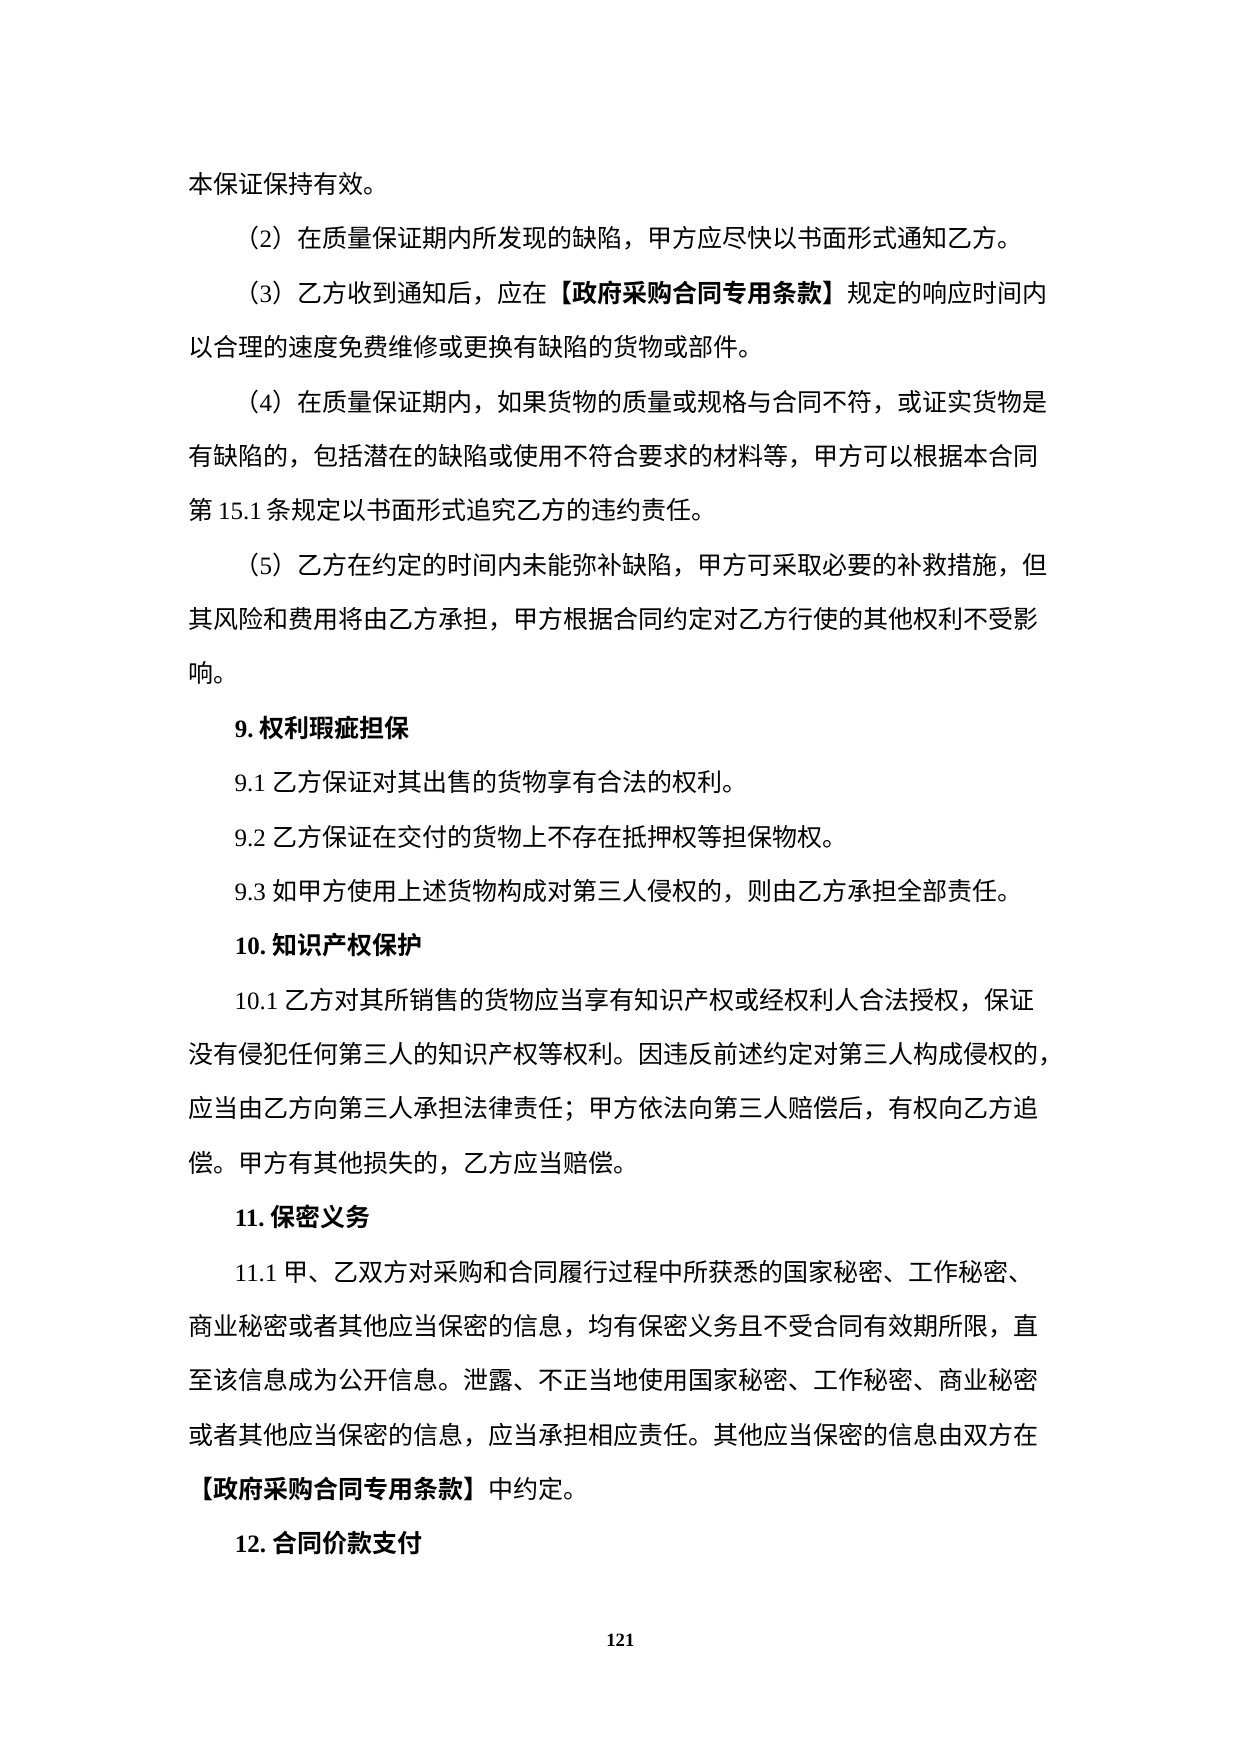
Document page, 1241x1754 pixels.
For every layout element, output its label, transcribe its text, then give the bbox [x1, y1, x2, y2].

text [188, 164, 1052, 201]
text 9.2 乙方保证在交付的货物上不存在抵押权等担保物权。 [188, 817, 1052, 853]
text （3）乙方收到通知后，应在【政府采购合同专用条款】规定的响应时间内以合理的速度免费维修或更换有缺陷的货物或部件。 [188, 273, 1052, 364]
text 9.3 如甲方使用上述货物构成对第三人侵权的，则由乙方承担全部责任。 [188, 871, 1052, 908]
text 9.1 乙方保证对其出售的货物享有合法的权利。 [188, 763, 1052, 799]
text （2）在质量保证期内所发现的缺陷，甲方应尽快以书面形式通知乙方。 [188, 219, 1052, 255]
text 9. 权利瑕疵担保 [188, 708, 1052, 744]
text 10. 知识产权保护 [188, 926, 1052, 962]
text 11. 保密义务 [188, 1198, 1052, 1234]
text （4）在质量保证期内，如果货物的质量或规格与合同不符，或证实货物是有缺陷的，包括潜在的缺陷或使用不符合要求的材料等，甲方可以根据本合同第15.1条规定以书面形式追究乙方的违约责任。 [188, 382, 1052, 527]
text （5）乙方在约定的时间内未能弥补缺陷，甲方可采取必要的补救措施，但其风险和费用将由乙方承担，甲方根据合同约定对乙方行使的其他权利不受影响。 [188, 545, 1052, 690]
text 10.1 乙方对其所销售的货物应当享有知识产权或经权利人合法授权，保证没有侵犯任何第三人的知识产权等权利。因违反前述约定对第三人构成侵权的，应当由乙方向第三人承担法律责任；甲方依法向第三人赔偿后，有权向乙方追偿。甲方有其他损失的，乙方应当赔偿。 [188, 980, 1052, 1179]
text 11.1 甲、乙双方对采购和合同履行过程中所获悉的国家秘密、工作秘密、商业秘密或者其他应当保密的信息，均有保密义务且不受合同有效期所限，直至该信息成为公开信息。泄露、不正当地使用国家秘密、工作秘密、商业秘密或者其他应当保密的信息，应当承担相应责任。其他应当保密的信息由双方在【政府采购合同专用条款】中约定。 [188, 1252, 1052, 1506]
text 12. 合同价款支付 [188, 1524, 1052, 1560]
